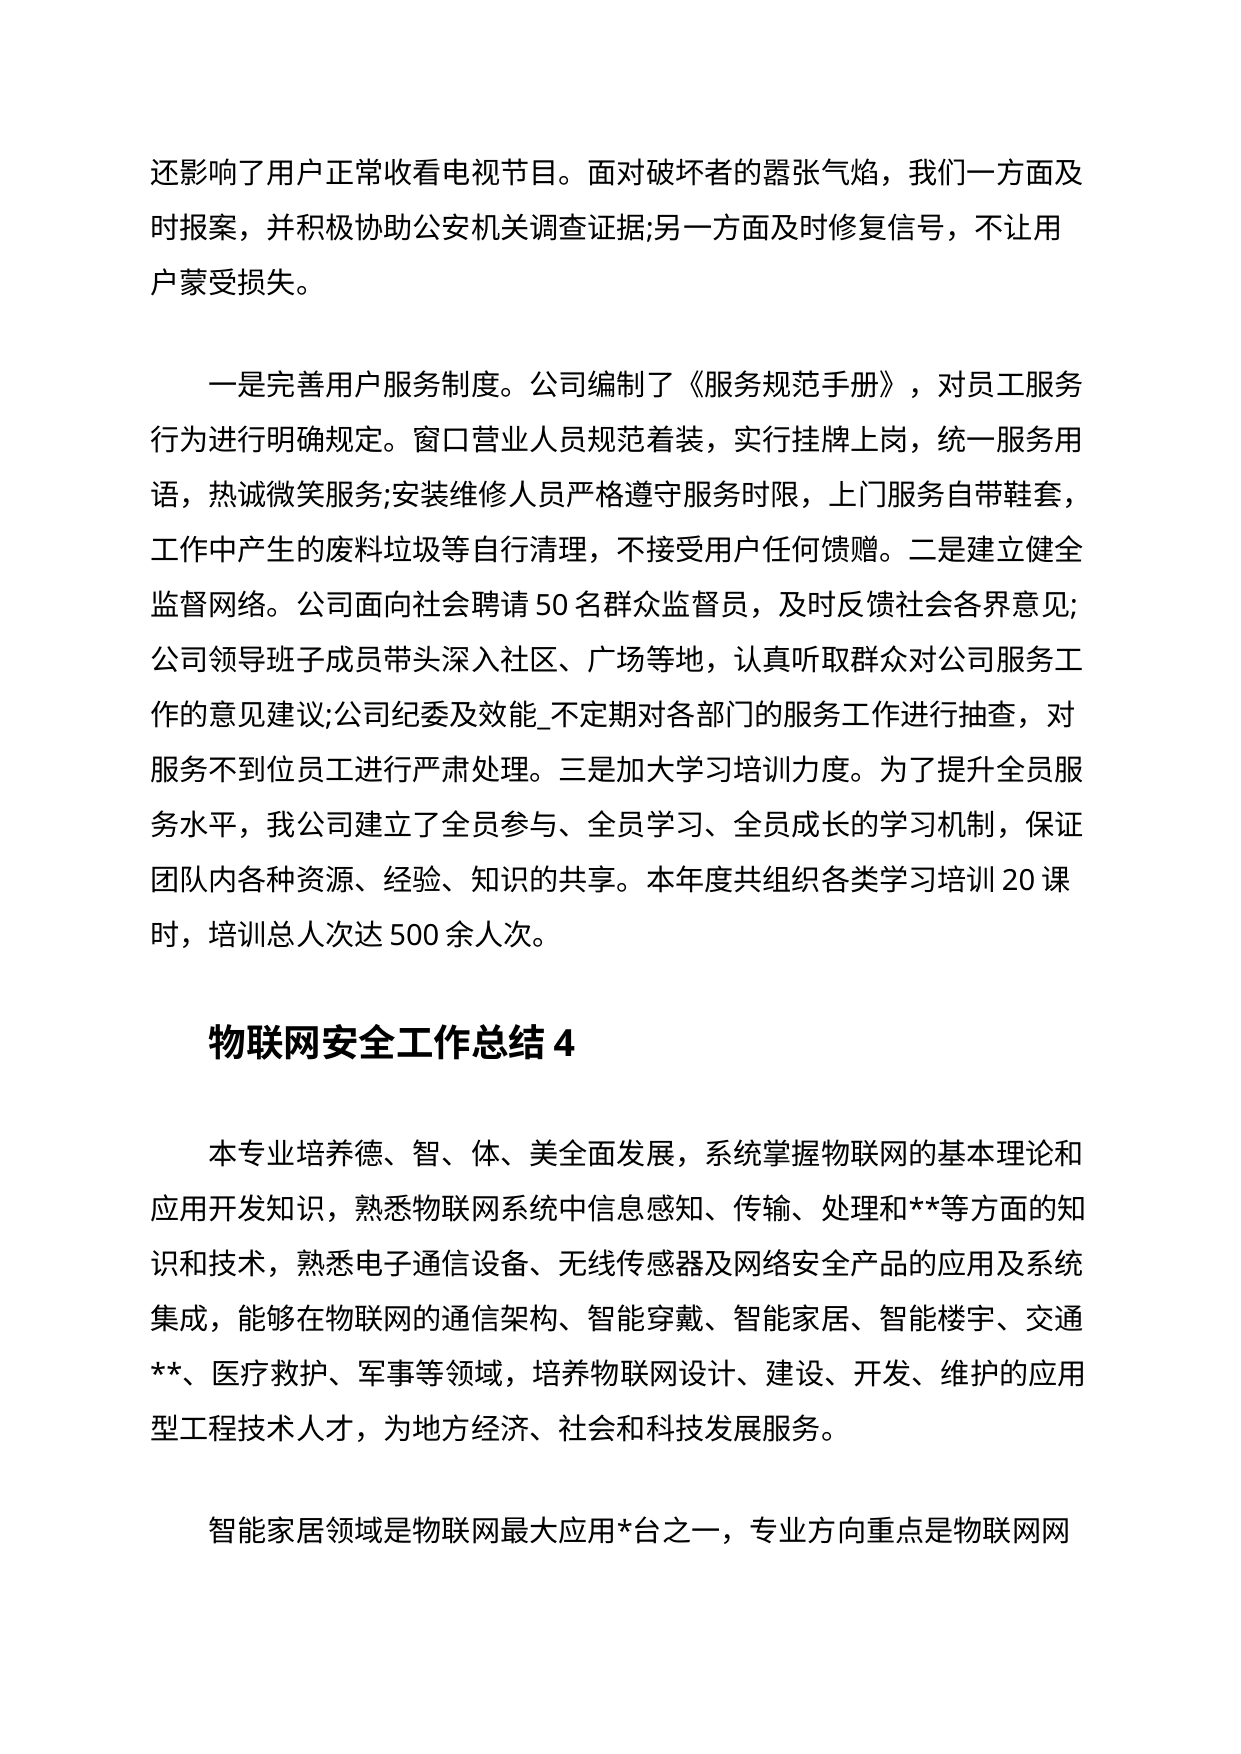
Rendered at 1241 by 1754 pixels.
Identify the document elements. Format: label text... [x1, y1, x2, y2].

text 一是完善用户服务制度。公司编制了《服务规范手册》，对员工服务行为进行明确规定。窗口营业人员规范着装，实行挂牌上岗，统一服务用语，热诚微笑服务;安装维修人员严格遵守服务时限，上门服务自带鞋套，工作中产生的废料垃圾等自行清理，不接受用户任何馈赠。二是建立健全监督网络。公司面向社会聘请50名群众监督员，及时反馈社会各界意见;公司领导班子成员带头深入社区、广场等地，认真听取群众对公司服务工作的意见建议;公司纪委及效能_不定期对各部门的服务工作进行抽查，对服务不到位员工进行严肃处理。三是加大学习培训力度。为了提升全员服务水平，我公司建立了全员参与、全员学习、全员成长的学习机制，保证团队内各种资源、经验、知识的共享。本年度共组织各类学习培训20课时，培训总人次达500余人次。 [150, 362, 1090, 953]
text 本专业培养德、智、体、美全面发展，系统掌握物联网的基本理论和应用开发知识，熟悉物联网系统中信息感知、传输、处理和**等方面的知识和技术，熟悉电子通信设备、无线传感器及网络安全产品的应用及系统集成，能够在物联网的通信架构、智能穿戴、智能家居、智能楼宇、交通**、医疗救护、军事等领域，培养物联网设计、建设、开发、维护的应用型工程技术人才，为地方经济、社会和科技发展服务。 [150, 1131, 1090, 1448]
text 物联网安全工作总结4 [150, 1013, 1090, 1067]
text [150, 1507, 1090, 1549]
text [150, 150, 1090, 302]
